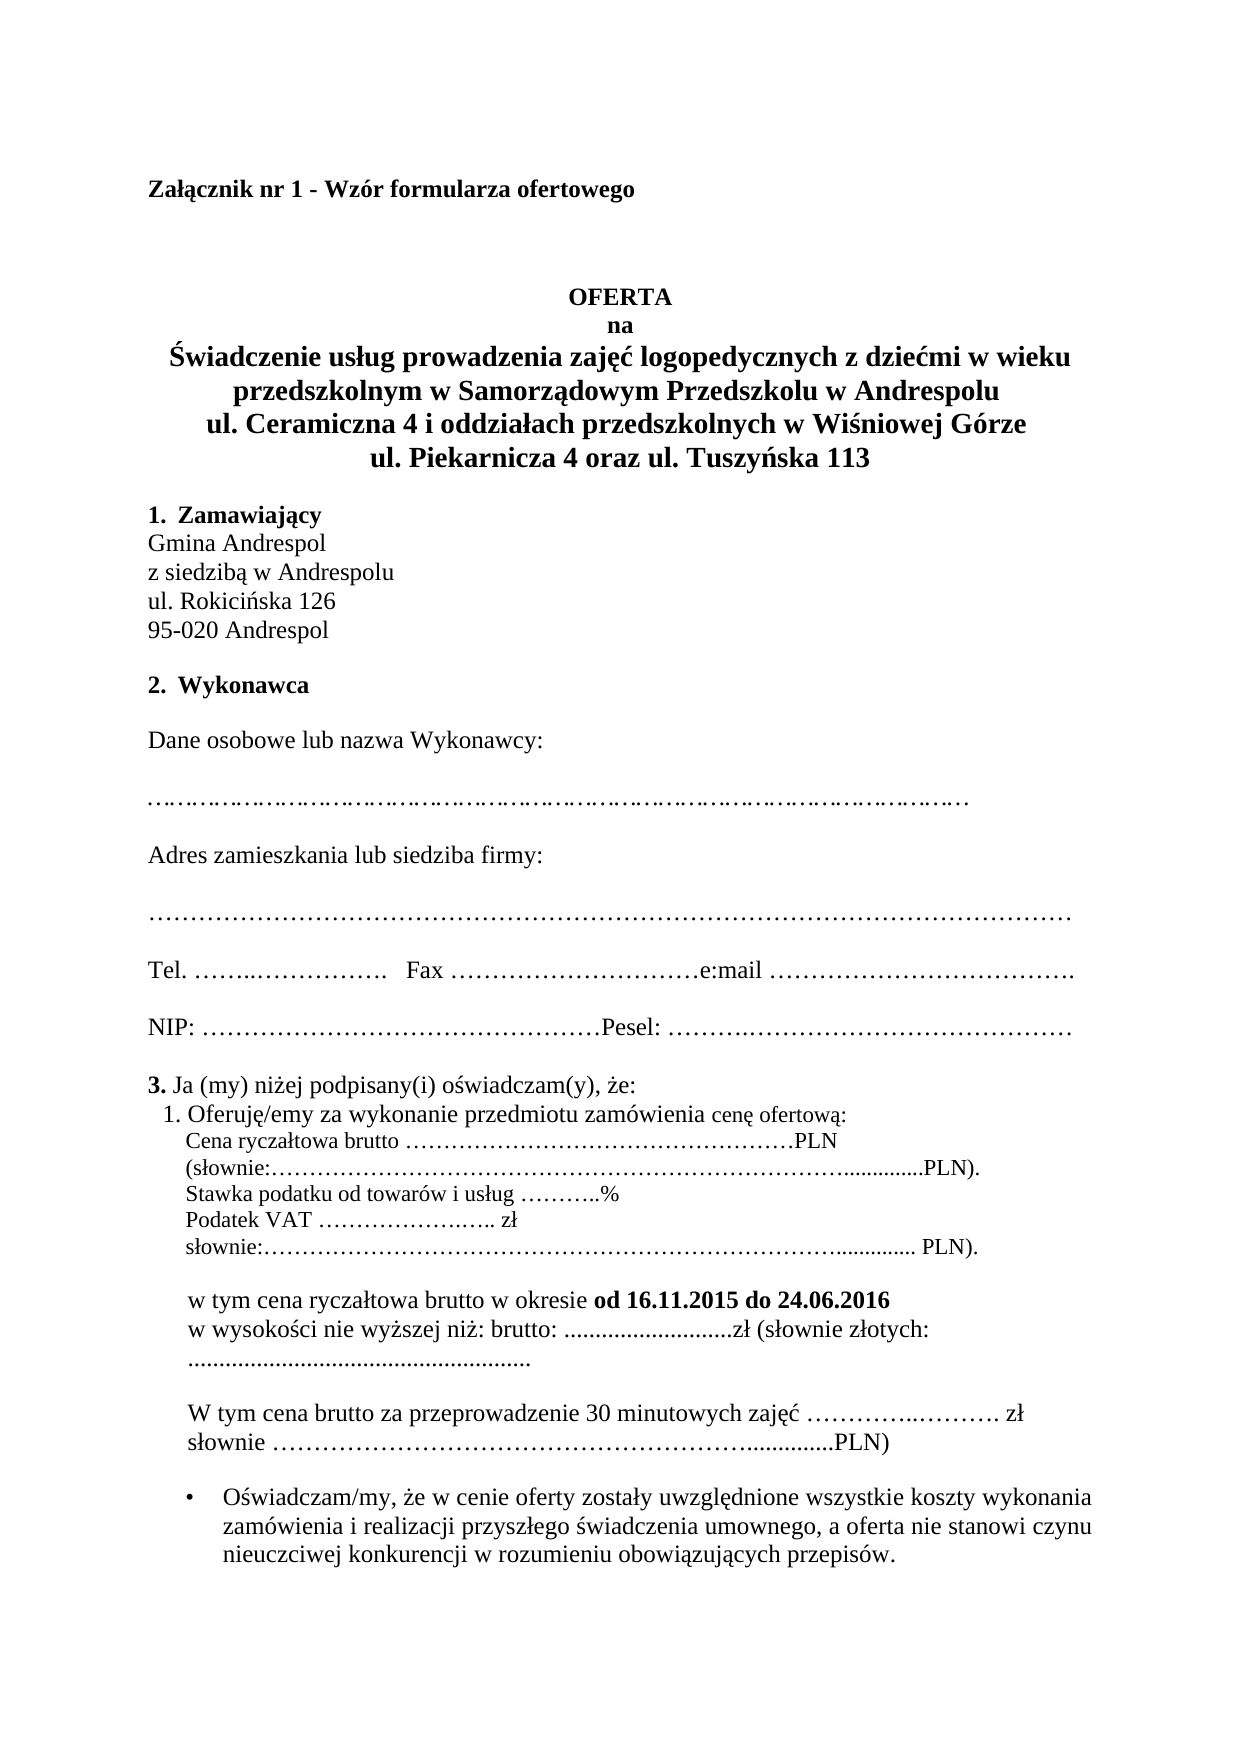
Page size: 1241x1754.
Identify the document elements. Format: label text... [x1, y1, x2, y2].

text słownie …………………………………………………..............PLN) [162, 1427, 1093, 1456]
list Zamawiający [148, 500, 1093, 528]
text W tym cena brutto za przeprowadzenie 30 minutowych zajęć …………..………. zł [162, 1398, 1093, 1427]
text Adres zamieszkania lub siedziba firmy: [148, 840, 1093, 869]
text 95-020 Andrespol [148, 615, 1093, 643]
text w tym cena ryczałtowa brutto w okresie od 16.11.2015 do 24.06.2016 [162, 1286, 1093, 1314]
text Załącznik nr 1 - Wzór formularza ofertowego [148, 174, 1093, 203]
text Dane osobowe lub nazwa Wykonawcy: [148, 725, 1093, 754]
list Oświadczam/my, że w cenie oferty zostały uwzględnione wszystkie koszty wykonania zamówienia i realizacji przyszłego świadczenia umownego, a oferta nie stanowi czynu nieuczciwej konkurencji w rozumieniu obowiązujących przepisów. [185, 1482, 1093, 1568]
text Cena ryczałtowa brutto ……………………………………………PLN [162, 1127, 1093, 1154]
text Świadczenie usług prowadzenia zajęć logopedycznych z dziećmi w wieku przedszkolnym w Samorządowym Przedszkolu w Andrespolu ul. Ceramiczna 4 i oddziałach przedszkolnych w Wiśniowej Górze ul. Piekarnicza 4 oraz ul. Tuszyńska 113 [148, 339, 1093, 473]
text (słownie:…………………………………………………………………..............PLN). [162, 1154, 1093, 1180]
text ....................................................... [162, 1343, 1093, 1372]
text ………………………………………………………………………………………………… [148, 897, 1093, 926]
list Wykonawca [148, 670, 1093, 699]
text Gmina Andrespol [148, 528, 1093, 557]
text Podatek VAT ……………….….. zł [162, 1207, 1093, 1233]
text ………………………………………………………………………………………………… [148, 782, 1093, 811]
text w wysokości nie wyższej niż: brutto: ...........................zł (słownie złotych: [162, 1314, 1093, 1343]
text NIP: …………………………………………Pesel: ……….………………………………… [148, 1012, 1093, 1041]
text 1. Oferuję/emy za wykonanie przedmiotu zamówienia cenę ofertową: [162, 1099, 1093, 1127]
text ul. Rokicińska 126 [148, 586, 1093, 615]
text na [148, 311, 1093, 339]
text słownie:………………………………………………………………….............. PLN). [162, 1233, 1093, 1259]
text z siedzibą w Andrespolu [148, 557, 1093, 586]
text OFERTA [148, 282, 1093, 311]
text 3. Ja (my) niżej podpisany(i) oświadczam(y), że: [148, 1070, 1093, 1099]
text Stawka podatku od towarów i usług ………..% [162, 1180, 1093, 1207]
text Tel. ……..……………. Fax …………………………e:mail ………………………………. [148, 955, 1093, 984]
